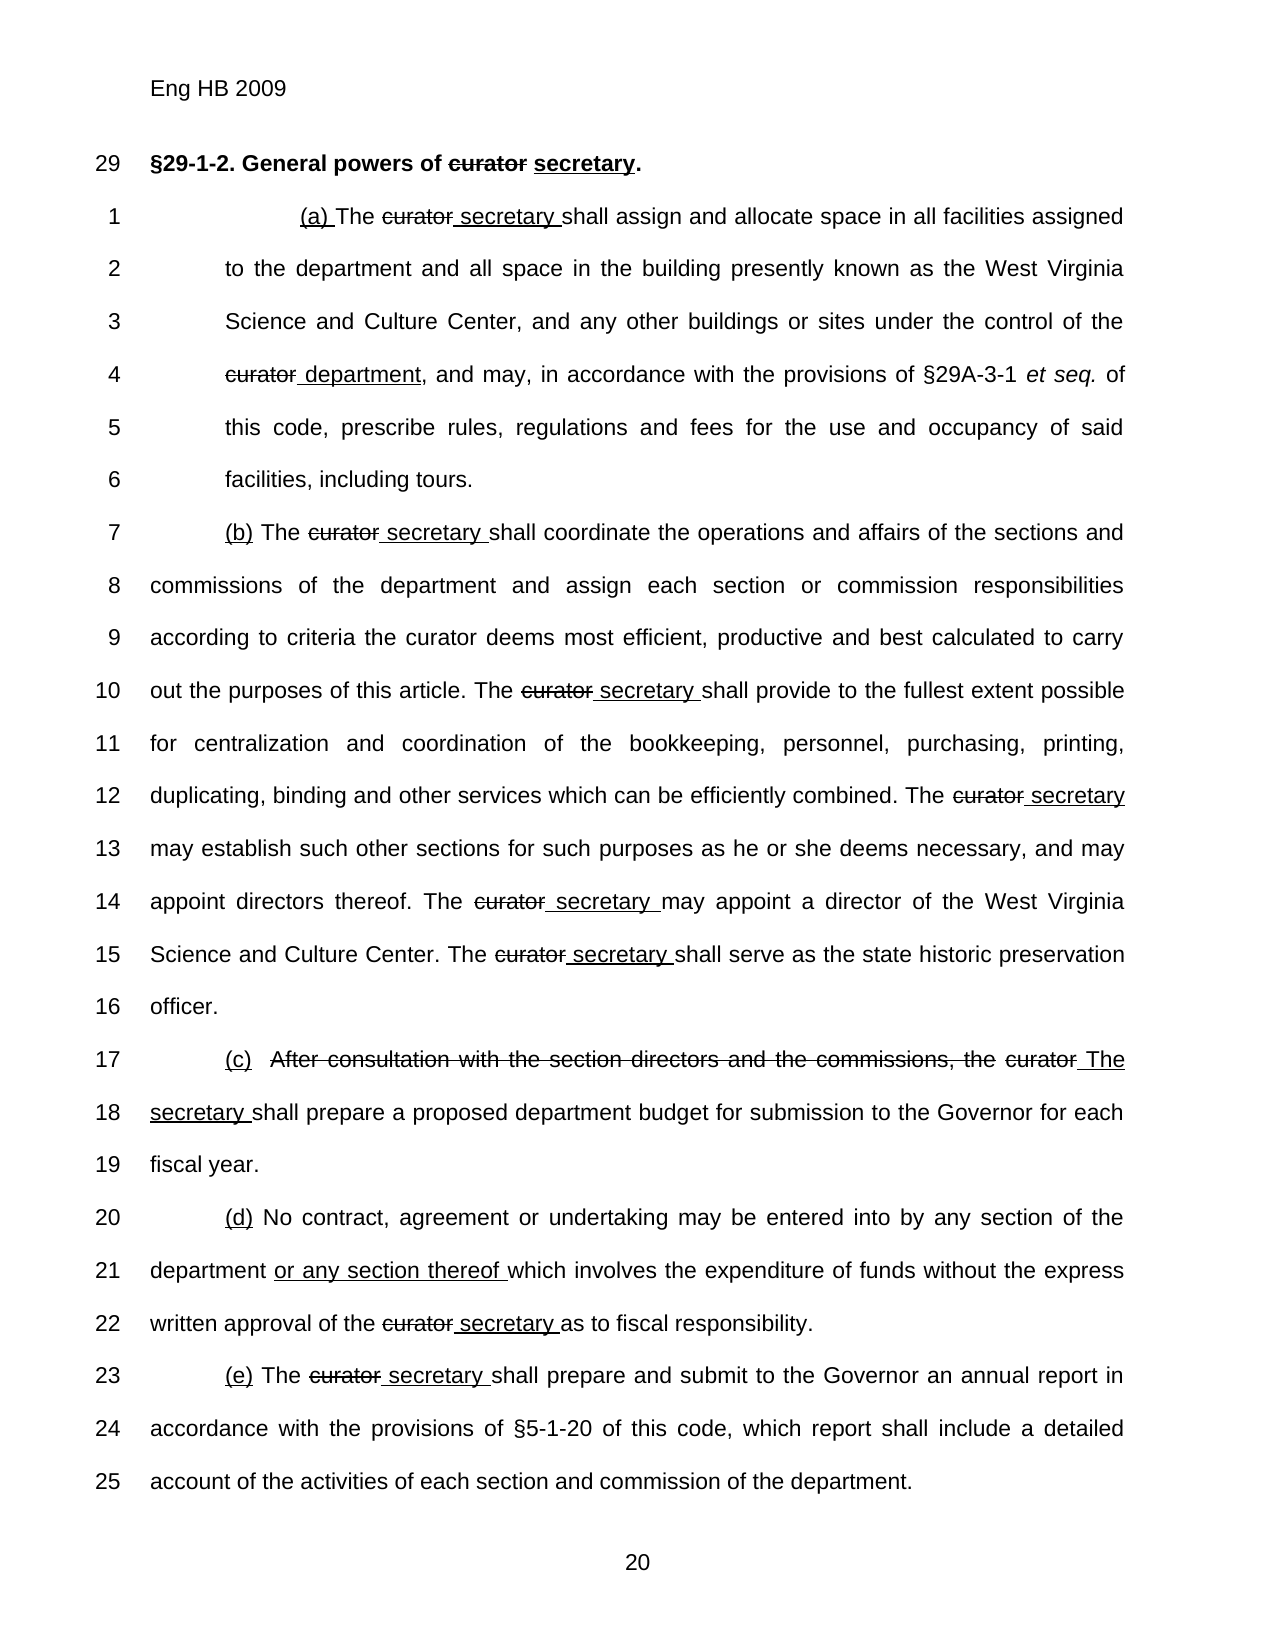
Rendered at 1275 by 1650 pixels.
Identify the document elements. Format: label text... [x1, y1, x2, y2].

text (b) The curator secretary shall coordinate the operations and affairs of the sections and commissions of the department and assign each section or commission responsibilities according to criteria the curator deems most efficient, productive and best calculated to carry out the purposes of this article. The curator secretary shall provide to the fullest extent possible for centralization and coordination of the bookkeeping, personnel, purchasing, printing, duplicating, binding and other services which can be efficiently combined. The curator secretary may establish such other sections for such purposes as he or she deems necessary, and may appoint directors thereof. The curator secretary may appoint a director of the West Virginia Science and Culture Center. The curator secretary shall serve as the state historic preservation officer. [150, 519, 1125, 1020]
text (c) After consultation with the section directors and the commissions, the curator The secretary shall prepare a proposed department budget for submission to the Governor for each fiscal year. [150, 1046, 1125, 1178]
text (d) No contract, agreement or undertaking may be entered into by any section of the department or any section thereof which involves the expenditure of funds without the express written approval of the curator secretary as to fiscal responsibility. [150, 1204, 1125, 1336]
text (a) The curator secretary shall assign and allocate space in all facilities assigned to the department and all space in the building presently known as the West Virginia Science and Culture Center, and any other buildings or sites under the control of the curator department, and may, in accordance with the provisions of §29A-3-1 et seq. of this code, prescribe rules, regulations and fees for the use and occupancy of said facilities, including tours. [225, 203, 1125, 493]
text §29-1-2. General powers of curator secretary. [150, 150, 1125, 176]
text (e) The curator secretary shall prepare and submit to the Governor an annual report in accordance with the provisions of §5-1-20 of this code, which report shall include a detailed account of the activities of each section and commission of the department. [150, 1362, 1125, 1494]
